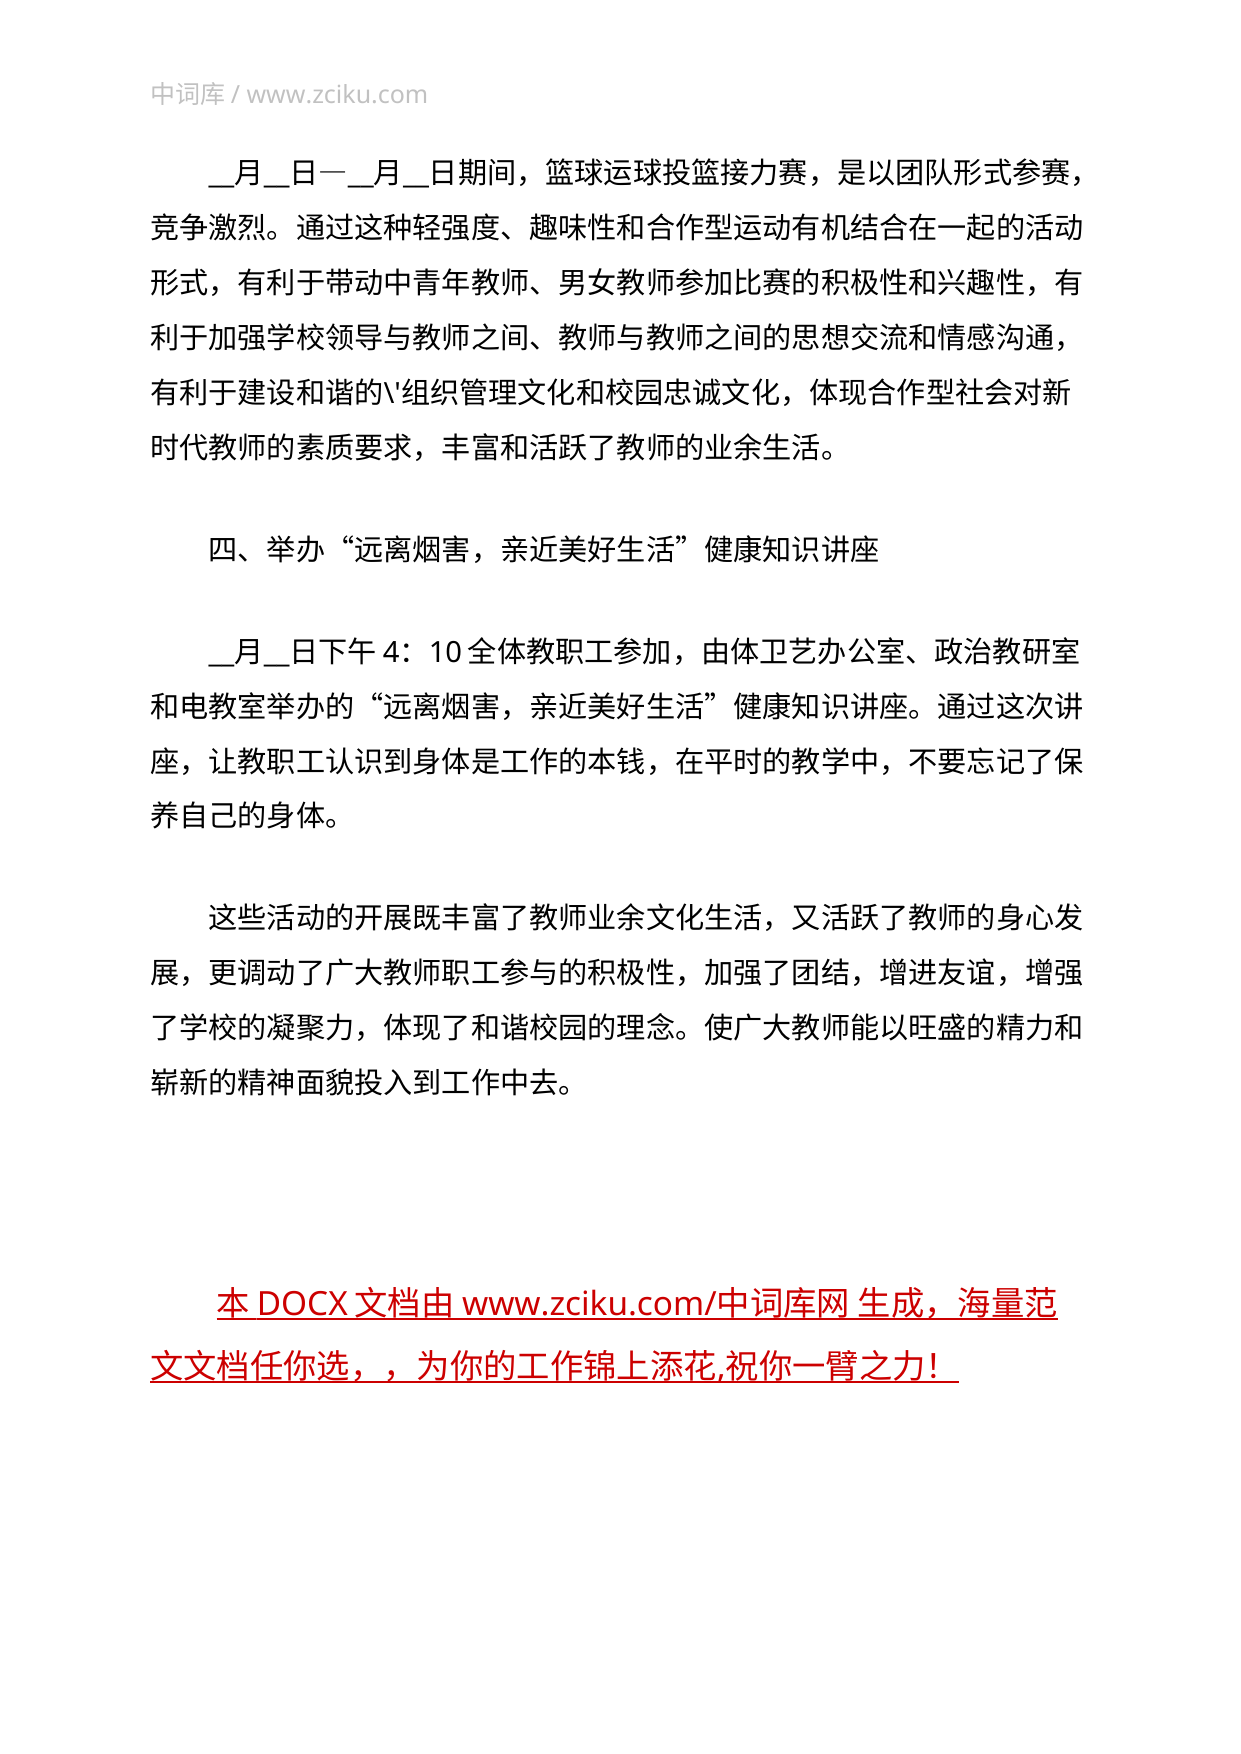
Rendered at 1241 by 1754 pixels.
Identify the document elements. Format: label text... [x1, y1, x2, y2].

text 本DOCX文档由 www.zciku.com/中词库网 生成，海量范文文档任你选，，为你的工作锦上添花,祝你一臂之力！ [150, 1277, 1090, 1388]
text 这些活动的开展既丰富了教师业余文化生活，又活跃了教师的身心发展，更调动了广大教师职工参与的积极性，加强了团结，增进友谊，增强了学校的凝聚力，体现了和谐校园的理念。使广大教师能以旺盛的精力和崭新的精神面貌投入到工作中去。 [150, 895, 1090, 1102]
text 四、举办“远离烟害，亲近美好生活”健康知识讲座 [150, 526, 1090, 569]
text __月__日下午4：10全体教职工参加，由体卫艺办公室、政治教研室和电教室举办的“远离烟害，亲近美好生活”健康知识讲座。通过这次讲座，让教职工认识到身体是工作的本钱，在平时的教学中，不要忘记了保养自己的身体。 [150, 628, 1090, 835]
text __月__日—__月__日期间，篮球运球投篮接力赛，是以团队形式参赛，竞争激烈。通过这种轻强度、趣味性和合作型运动有机结合在一起的活动形式，有利于带动中青年教师、男女教师参加比赛的积极性和兴趣性，有利于加强学校领导与教师之间、教师与教师之间的思想交流和情感沟通，有利于建设和谐的\'组织管理文化和校园忠诚文化，体现合作型社会对新时代教师的素质要求，丰富和活跃了教师的业余生活。 [150, 150, 1090, 467]
